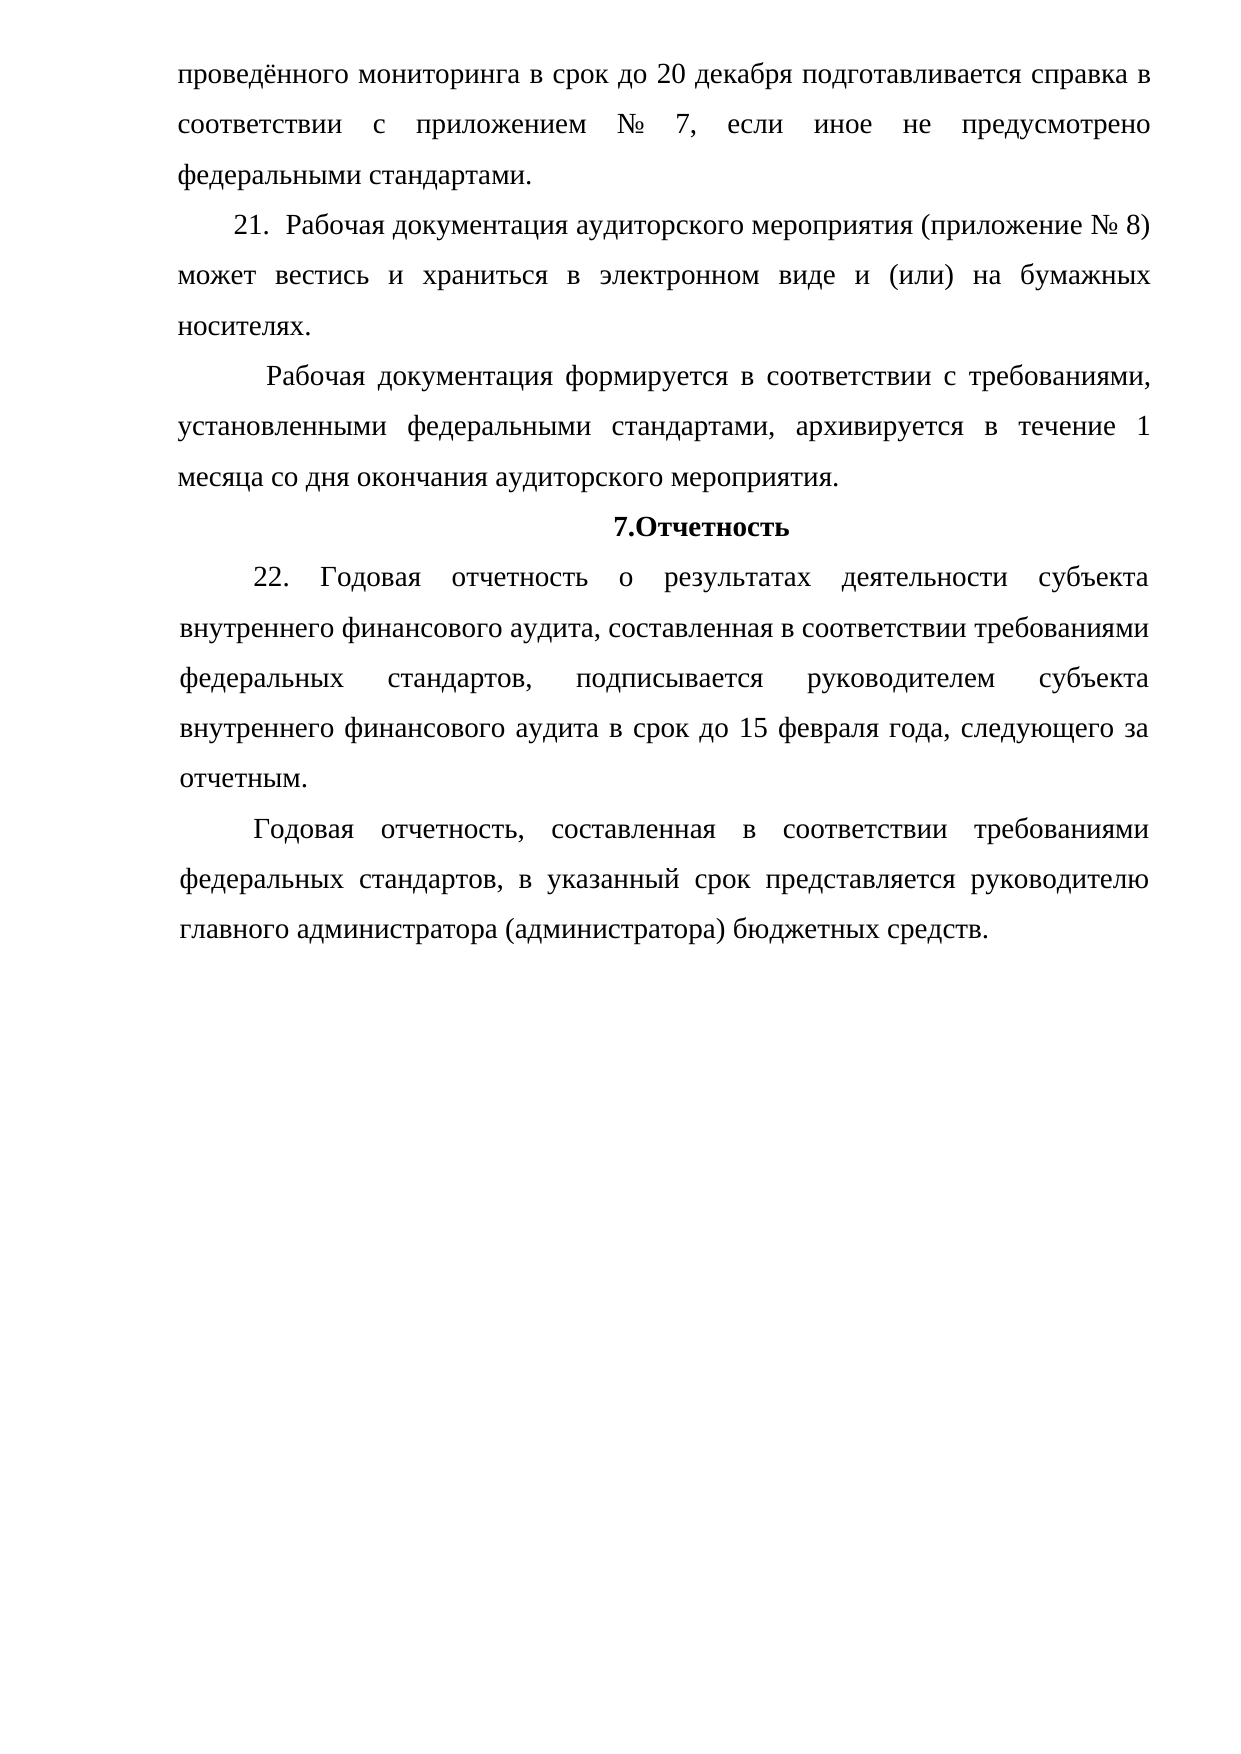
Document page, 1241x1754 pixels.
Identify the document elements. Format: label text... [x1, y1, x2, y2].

text Годовая отчетность, составленная в соответствии требованиями федеральных стандартов, в указанный срок представляется руководителю главного администратора (администратора) бюджетных средств. [179, 811, 1149, 945]
text 22. Годовая отчетность о результатах деятельности субъекта внутреннего финансового аудита, составленная в соответствии требованиями федеральных стандартов, подписывается руководителем субъекта внутреннего финансового аудита в срок до 15 февраля года, следующего за отчетным. [179, 559, 1149, 794]
text Рабочая документация формируется в соответствии с требованиями, установленными федеральными стандартами, архивируется в течение 1 месяца со дня окончания аудиторского мероприятия. [177, 358, 1152, 492]
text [177, 56, 1152, 190]
text 21. Рабочая документация аудиторского мероприятия (приложение № 8) может вестись и храниться в электронном виде и (или) на бумажных носителях. [177, 207, 1152, 341]
text 7.Отчетность [179, 509, 1149, 543]
